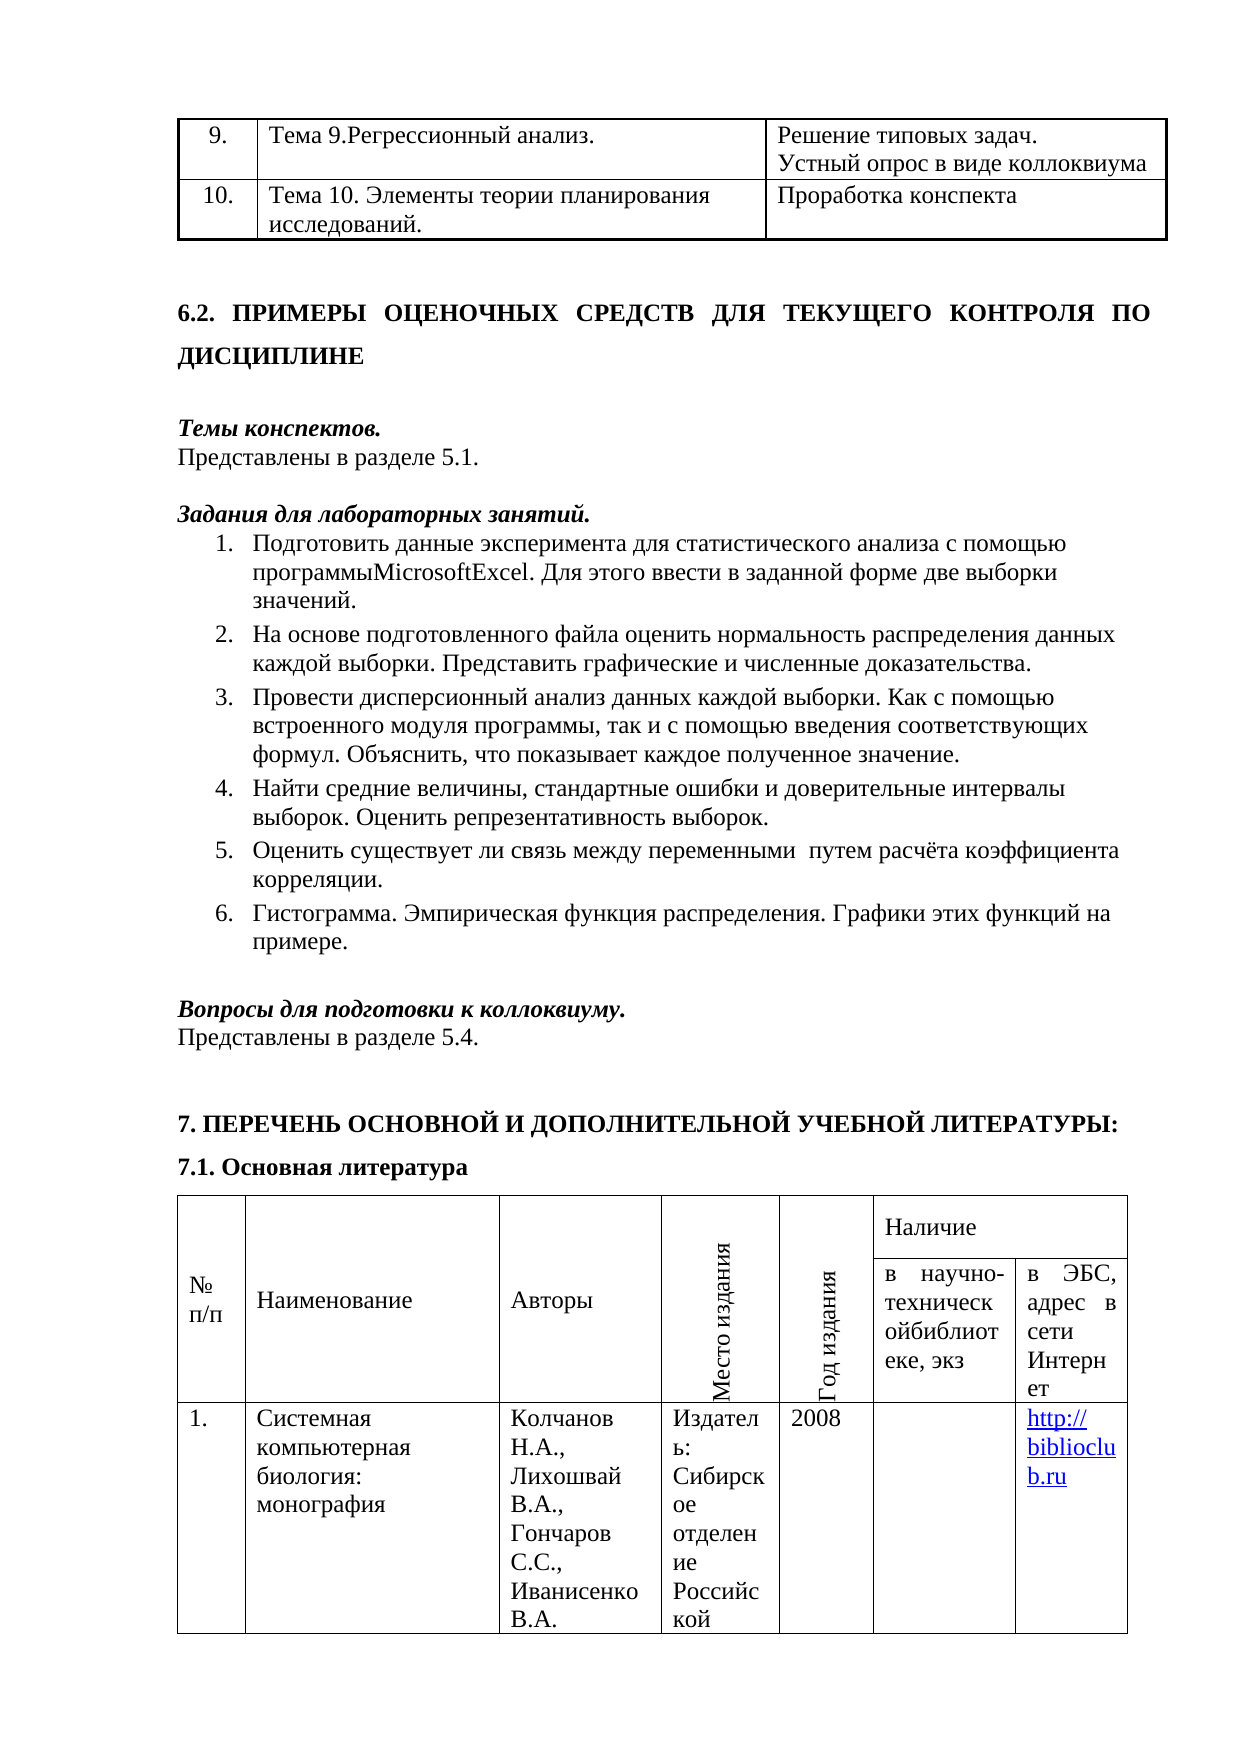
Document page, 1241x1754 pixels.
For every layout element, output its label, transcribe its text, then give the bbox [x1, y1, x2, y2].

text Вопросы для подготовки к коллоквиуму. [177, 994, 1152, 1022]
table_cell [246, 1403, 499, 1633]
table_cell 10. [180, 180, 257, 237]
list Гистограмма. Эмпирическая функция распределения. Графики этих функций на примере. [215, 898, 1152, 955]
table_header Наименование [246, 1196, 499, 1402]
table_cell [500, 1403, 661, 1633]
table_cell 2008 [780, 1403, 873, 1633]
table_cell в ЭБС, адрес в сети Интернет [1016, 1259, 1127, 1402]
text Темы конспектов. [177, 413, 1152, 442]
table_header Год издания [780, 1196, 873, 1402]
text Задания для лабораторных занятий. [177, 499, 1152, 528]
list На основе подготовленного файла оценить нормальность распределения данных каждой выборки. Представить графические и численные доказательства. [215, 619, 1152, 677]
table_header № п/п [178, 1196, 245, 1402]
table_cell Тема 10. Элементы теории планирования исследований. [258, 180, 765, 237]
list Провести дисперсионный анализ данных каждой выборки. Как с помощью встроенного модуля программы, так и с помощью введения соответствующих формул. Объяснить, что показывает каждое полученное значение. [215, 682, 1152, 768]
list Подготовить данные эксперимента для статистического анализа с помощью программыMicrosoftExcel. Для этого ввести в заданной форме две выборки значений. [215, 528, 1152, 614]
list Найти средние величины, стандартные ошибки и доверительные интервалы выборок. Оценить репрезентативность выборок. [215, 773, 1152, 830]
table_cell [662, 1403, 779, 1633]
table_cell 9. [180, 120, 257, 178]
text 6.2. ПРИМЕРЫ ОЦЕНОЧНЫХ СРЕДСТВ ДЛЯ ТЕКУЩЕГО КОНТРОЛЯ ПО ДИСЦИПЛИНЕ [177, 298, 1152, 370]
text 7. ПЕРЕЧЕНЬ ОСНОВНОЙ И ДОПОЛНИТЕЛЬНОЙ УЧЕБНОЙ ЛИТЕРАТУРЫ: [177, 1109, 1152, 1137]
table_cell Проработка конспекта [767, 180, 1165, 237]
list Оценить существует ли связь между переменными путем расчёта коэффициента корреляции. [215, 835, 1152, 893]
table_header Наличие [874, 1196, 1127, 1257]
text 7.1. Основная литература [177, 1152, 1152, 1181]
table_cell Тема 9.Регрессионный анализ. [258, 120, 765, 178]
text Представлены в разделе 5.4. [177, 1022, 1152, 1051]
table_header Место издания [662, 1196, 779, 1402]
table_header Авторы [500, 1196, 661, 1402]
table_cell в научно-техническойбиблиотеке, экз [874, 1259, 1015, 1402]
table_cell 1. [178, 1403, 245, 1633]
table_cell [767, 120, 1165, 178]
text Представлены в разделе 5.1. [177, 442, 1152, 471]
table_cell [874, 1403, 1015, 1633]
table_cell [1016, 1403, 1127, 1633]
